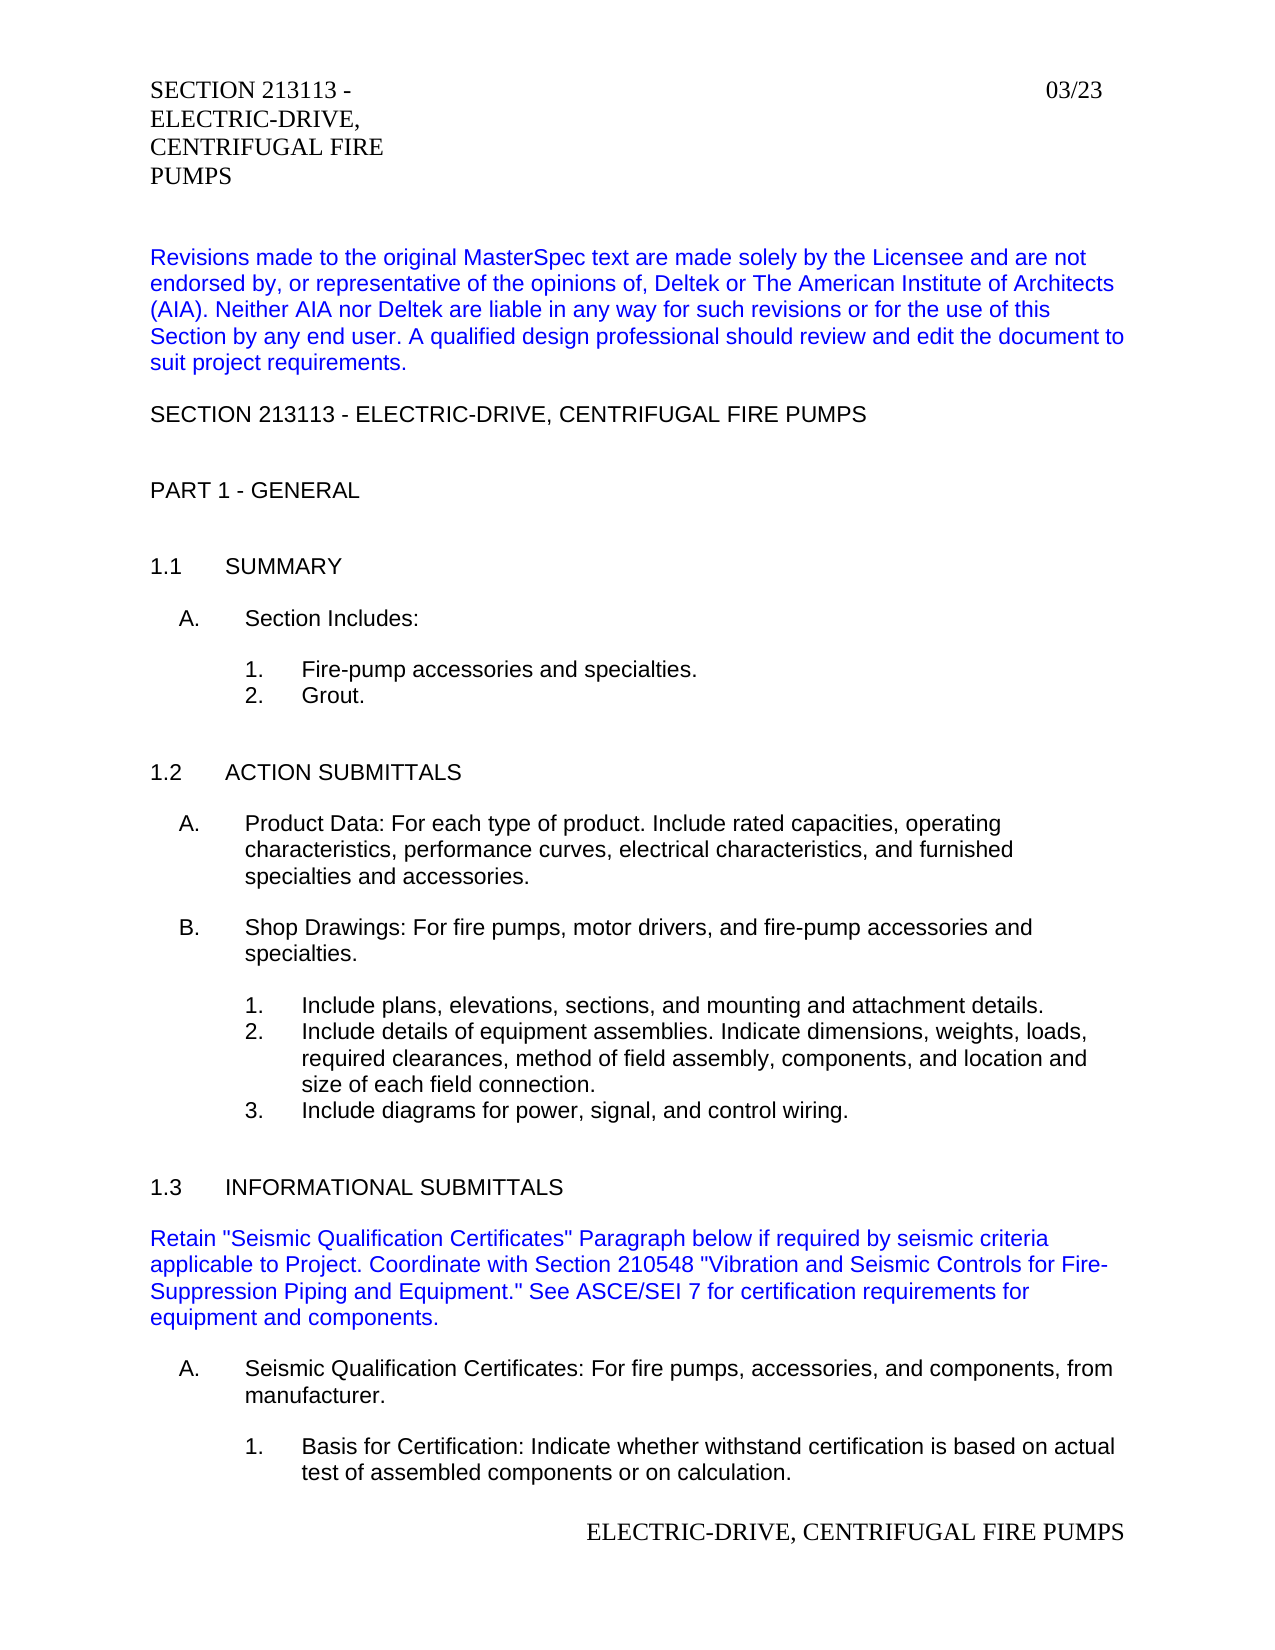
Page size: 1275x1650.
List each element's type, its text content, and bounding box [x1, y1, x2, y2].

text Include details of equipment assemblies. Indicate dimensions, weights, loads, required clearances, method of field assembly, components, and location and size of each field connection. [244, 1018, 1125, 1097]
text Shop Drawings: For fire pumps, motor drivers, and fire-pump accessories and specialties. [178, 914, 1125, 967]
text Revisions made to the original MasterSpec text are made solely by the Licensee and are not endorsed by, or representative of the opinions of, Deltek or The American Institute of Architects (AIA). Neither AIA nor Deltek are liable in any way for such revisions or for the use of this Section by any end user. A qualified design professional should review and edit the document to suit project requirements. [150, 244, 1125, 376]
text ACTION SUBMITTALS [150, 759, 1125, 785]
text INFORMATIONAL SUBMITTALS [150, 1173, 1125, 1200]
text Grout. [244, 682, 1125, 709]
text Include diagrams for power, signal, and control wiring. [244, 1097, 1125, 1123]
text Section Includes: [178, 604, 1125, 631]
text Retain "Seismic Qualification Certificates" Paragraph below if required by seismic criteria applicable to Project. Coordinate with Section 210548 "Vibration and Seismic Controls for Fire-Suppression Piping and Equipment." See ASCE/SEI 7 for certification requirements for equipment and components. [150, 1225, 1125, 1330]
text Seismic Qualification Certificates: For fire pumps, accessories, and components, from manufacturer. [178, 1355, 1125, 1408]
text Basis for Certification: Indicate whether withstand certification is based on actual test of assembled components or on calculation. [244, 1433, 1125, 1486]
text SUMMARY [150, 553, 1125, 579]
text Product Data: For each type of product. Include rated capacities, operating characteristics, performance curves, electrical characteristics, and furnished specialties and accessories. [178, 810, 1125, 889]
text Include plans, elevations, sections, and mounting and attachment details. [244, 992, 1125, 1018]
text SECTION 213113 - ELECTRIC-DRIVE, CENTRIFUGAL FIRE PUMPS [150, 401, 1125, 427]
text Fire-pump accessories and specialties. [244, 656, 1125, 682]
text GENERAL [150, 477, 1125, 503]
